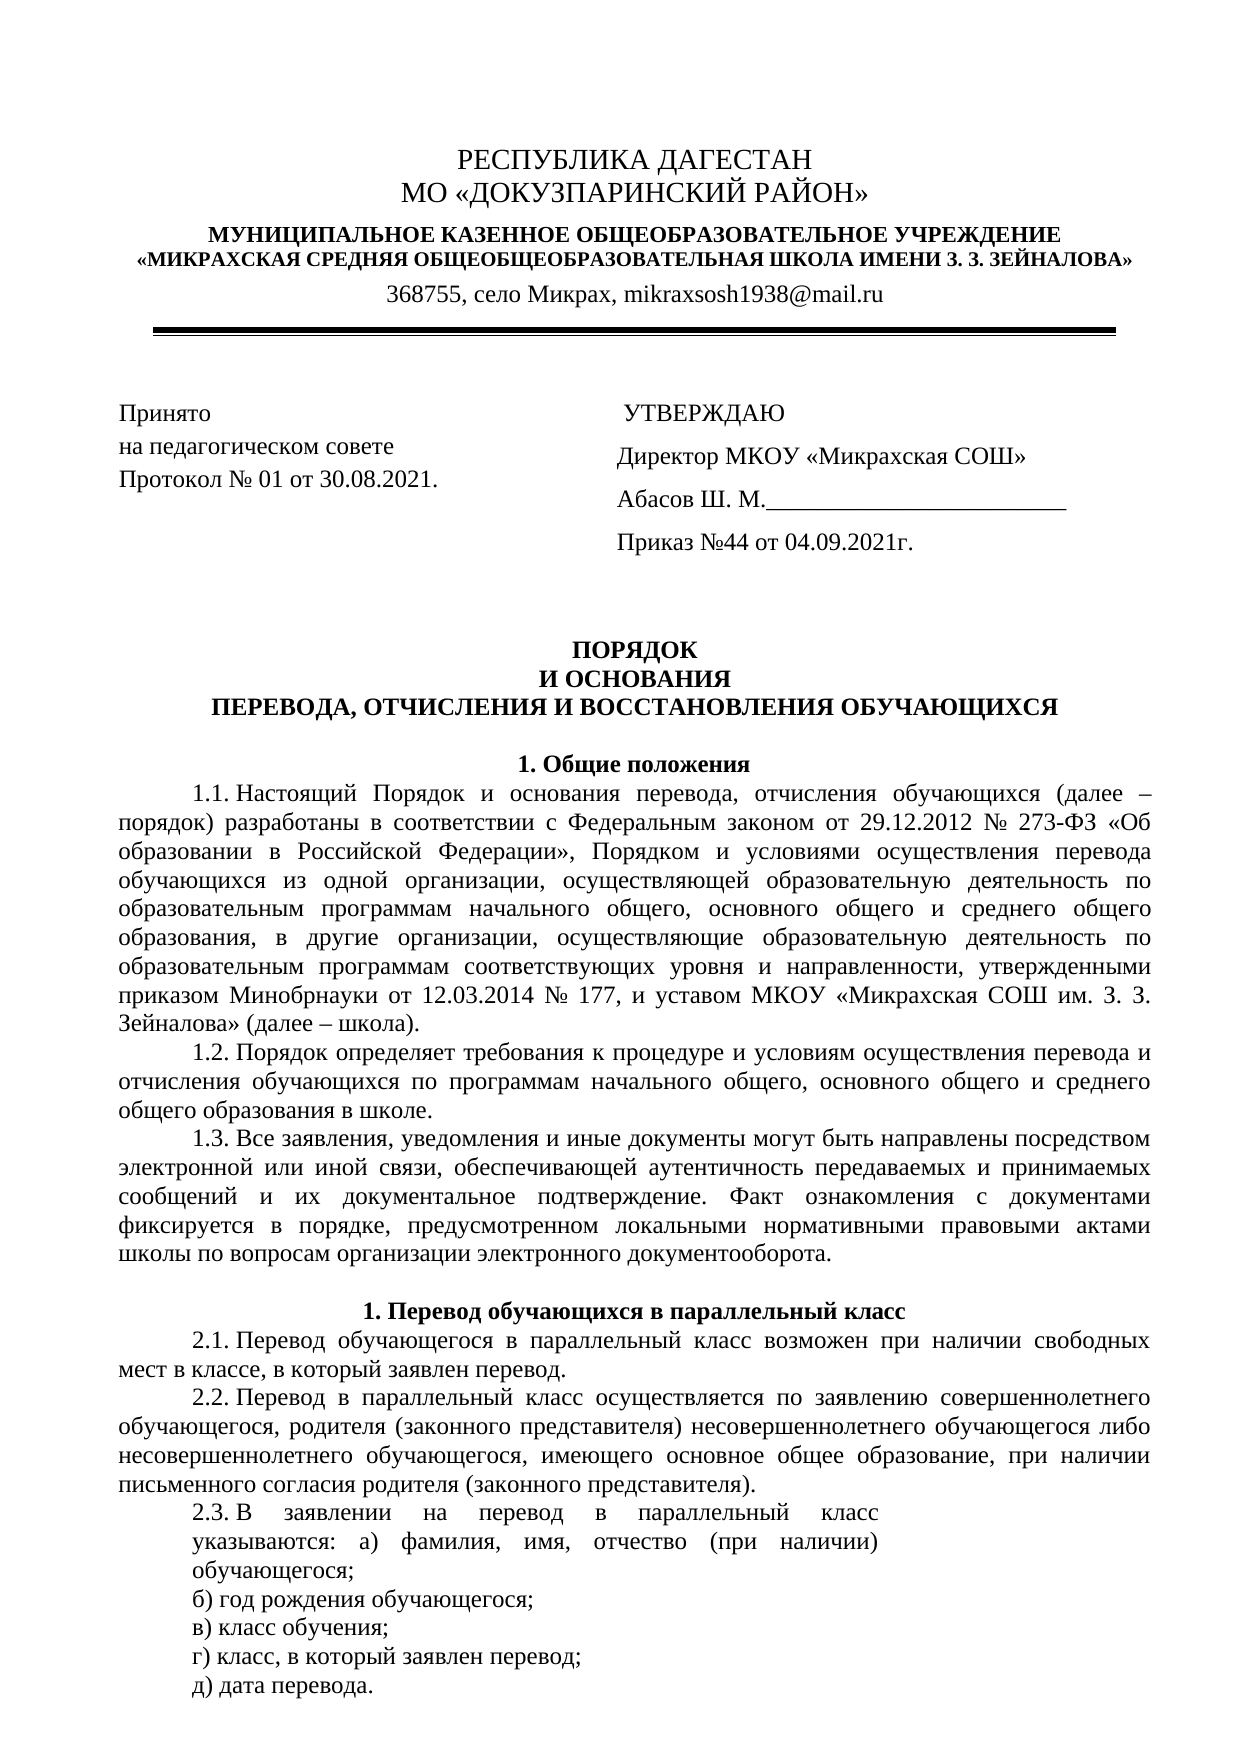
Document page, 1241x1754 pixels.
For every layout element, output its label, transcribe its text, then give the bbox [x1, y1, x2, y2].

text ПЕРЕВОДА, ОТЧИСЛЕНИЯ И ВОССТАНОВЛЕНИЯ ОБУЧАЮЩИХСЯ [210, 692, 1059, 721]
list Настоящий Порядок и основания перевода, отчисления обучающихся (далее – порядок) разработаны в соответствии с Федеральным законом от 29.12.2012 № 273-ФЗ «Об образовании в Российской Федерации», Порядком и условиями осуществления перевода обучающихся из одной организации, осуществляющей образовательную деятельность по образовательным программам начального общего, основного общего и среднего общего образования, в другие организации, осуществляющие образовательную деятельность по образовательным программам соответствующих уровня и направленности, утвержденными приказом Минобрнауки от 12.03.2014 № 177, и уставом МКОУ «Микрахская СОШ им. З. З. Зейналова» (далее – школа). [118, 778, 1152, 1037]
text И ОСНОВАНИЯ [279, 664, 991, 692]
text 368755, село Микрах, mikraxsosh1938@mail.ru [106, 279, 1163, 307]
text ПОРЯДОК [279, 635, 991, 664]
table_header УТВЕРЖДАЮ Директор МКОУ «Микрахская СОШ» Абасов Ш. М.________________________ Приказ №44 от 04.09.2021г. [606, 398, 1103, 604]
list Все заявления, уведомления и иные документы могут быть направлены посредством электронной или иной связи, обеспечивающей аутентичность передаваемых и принимаемых сообщений и их документальное подтверждение. Факт ознакомления с документами фиксируется в порядке, предусмотренном локальными нормативными правовыми актами школы по вопросам организации электронного документооборота. [118, 1123, 1152, 1267]
list Перевод обучающегося в параллельный класс возможен при наличии свободных мест в классе, в который заявлен перевод. [118, 1325, 1151, 1382]
list В заявлении на перевод в параллельный класс указываются: а) фамилия, имя, отчество (при наличии) обучающегося; [192, 1497, 879, 1584]
text г) класс, в который заявлен перевод; д) дата перевода. [192, 1641, 596, 1699]
text МУНИЦИПАЛЬНОЕ КАЗЕННОЕ ОБЩЕОБРАЗОВАТЕЛЬНОЕ УЧРЕЖДЕНИЕ [106, 221, 1163, 247]
list Перевод в параллельный класс осуществляется по заявлению совершеннолетнего обучающегося, родителя (законного представителя) несовершеннолетнего обучающегося либо несовершеннолетнего обучающегося, имеющего основное общее образование, при наличии письменного согласия родителя (законного представителя). [118, 1382, 1151, 1497]
text МО «Докузпаринский район» [106, 175, 1163, 209]
text «МИКРАХСКАЯ СРЕДНЯЯ ОБЩЕОБЩЕОБРАЗОВАТЕЛЬНАЯ ШКОЛА ИМЕНИ З. З. ЗЕЙНАЛОВА» [106, 247, 1163, 271]
text б) год рождения обучающегося; в) класс обучения; [192, 1584, 548, 1641]
table_header Принято на педагогическом совете Протокол № 01 от 30.08.2021. [108, 398, 605, 604]
subtitle 1. Общие положения [517, 750, 1163, 778]
text Республика Дагестан [106, 142, 1163, 175]
list Порядок определяет требования к процедуре и условиям осуществления перевода и отчисления обучающихся по программам начального общего, основного общего и среднего общего образования в школе. [118, 1037, 1152, 1123]
subtitle Перевод обучающихся в параллельный класс [362, 1296, 1163, 1325]
